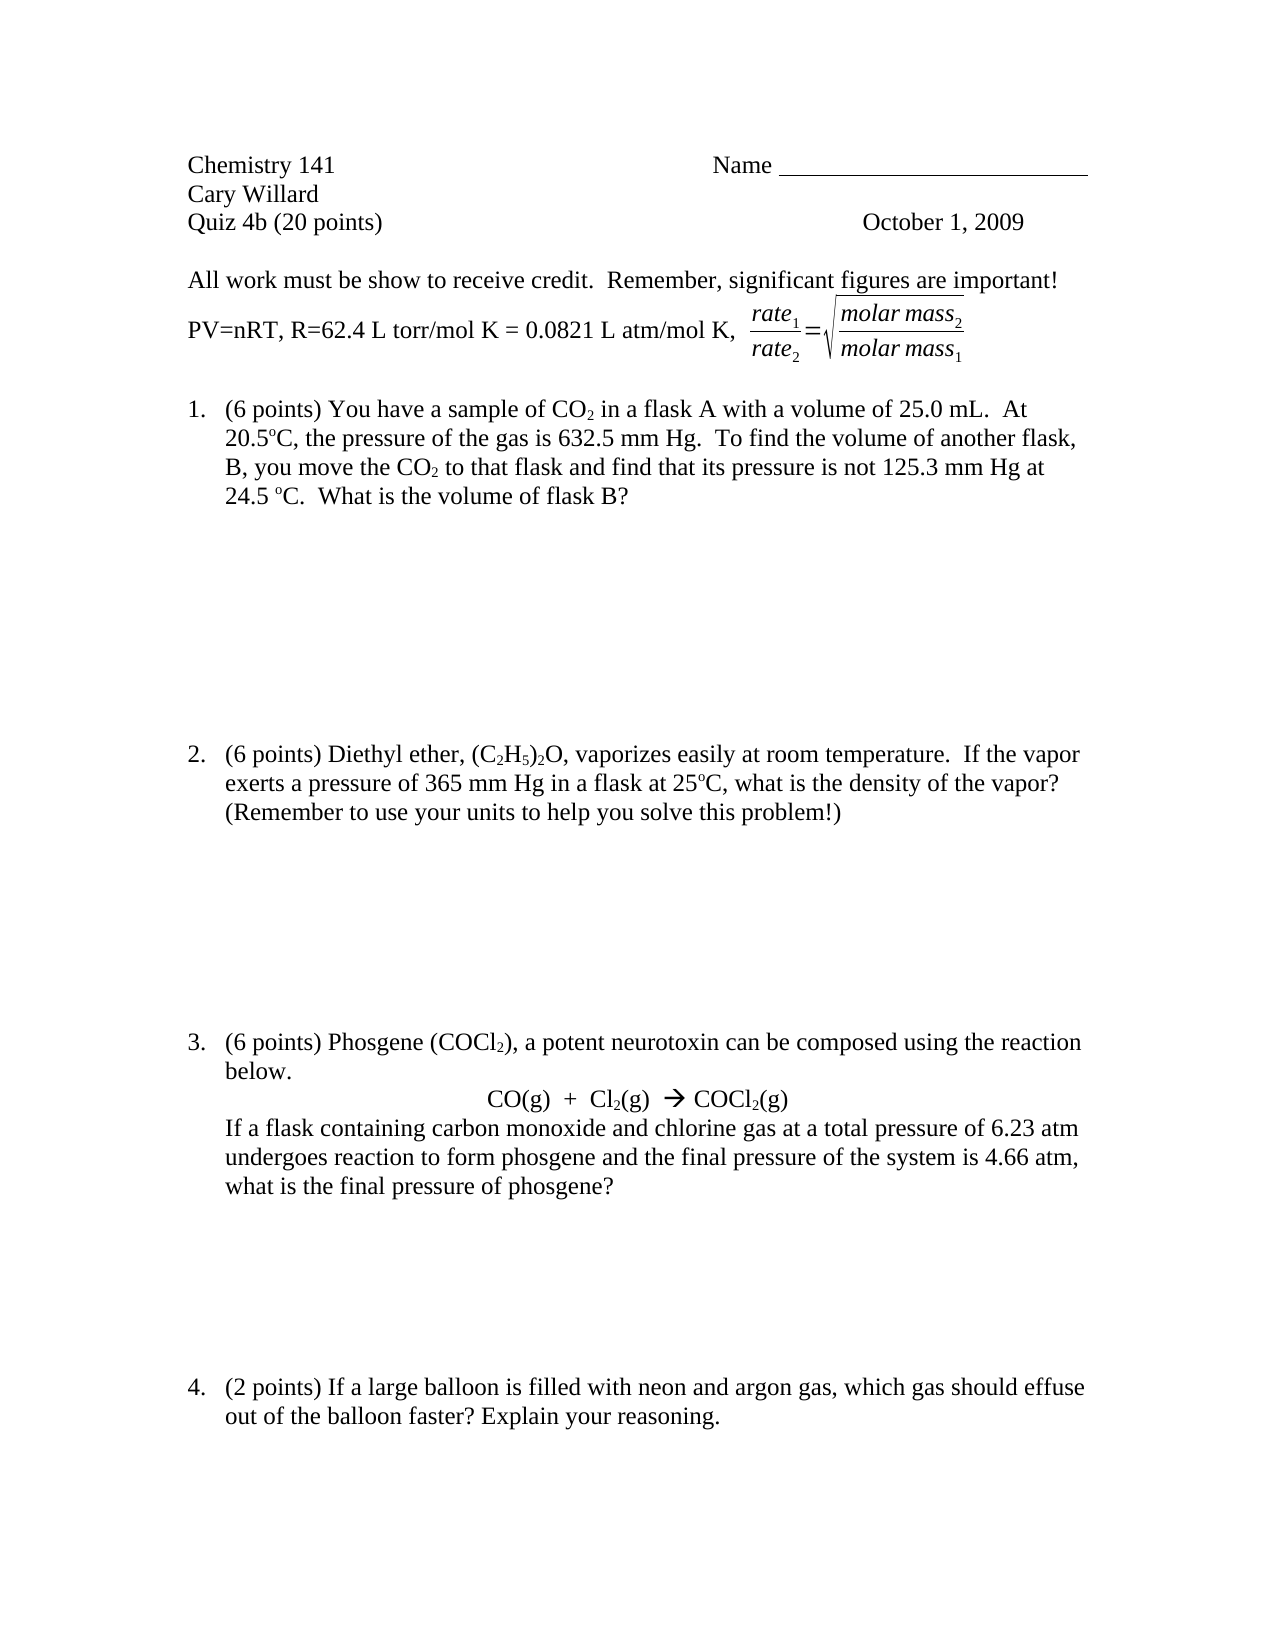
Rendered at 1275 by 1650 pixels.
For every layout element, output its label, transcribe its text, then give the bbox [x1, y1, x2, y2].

text CO(g) + Cl2(g) COCl2(g) [187, 1084, 1087, 1113]
list (6 points) Phosgene (COCl2), a potent neurotoxin can be composed using the reaction below. [187, 1027, 1087, 1084]
text PV=nRT, R=62.4 L torr/mol K = 0.0821 L atm/mol K, [187, 294, 1087, 366]
list (6 points) Diethyl ether, (C2H5)2O, vaporizes easily at room temperature. If the vapor exerts a pressure of 365 mm Hg in a flask at 25oC, what is the density of the vapor? (Remember to use your units to help you solve this problem!) [187, 739, 1087, 826]
list (2 points) If a large balloon is filled with neon and argon gas, which gas should effuse out of the balloon faster? Explain your reasoning. [187, 1372, 1087, 1429]
text Quiz 4b (20 points) October 1, 2009 [187, 207, 1087, 236]
text Cary Willard [187, 179, 1087, 207]
list (6 points) You have a sample of CO2 in a flask A with a volume of 25.0 mL. At 20.5oC, the pressure of the gas is 632.5 mm Hg. To find the volume of another flask, B, you move the CO2 to that flask and find that its pressure is not 125.3 mm Hg at 24.5 oC. What is the volume of flask B? [187, 394, 1087, 509]
text If a flask containing carbon monoxide and chlorine gas at a total pressure of 6.23 atm undergoes reaction to form phosgene and the final pressure of the system is 4.66 atm, what is the final pressure of phosgene? [225, 1113, 1087, 1199]
text Chemistry 141 Name [187, 150, 1087, 179]
text All work must be show to receive credit. Remember, significant figures are important! [187, 265, 1087, 294]
